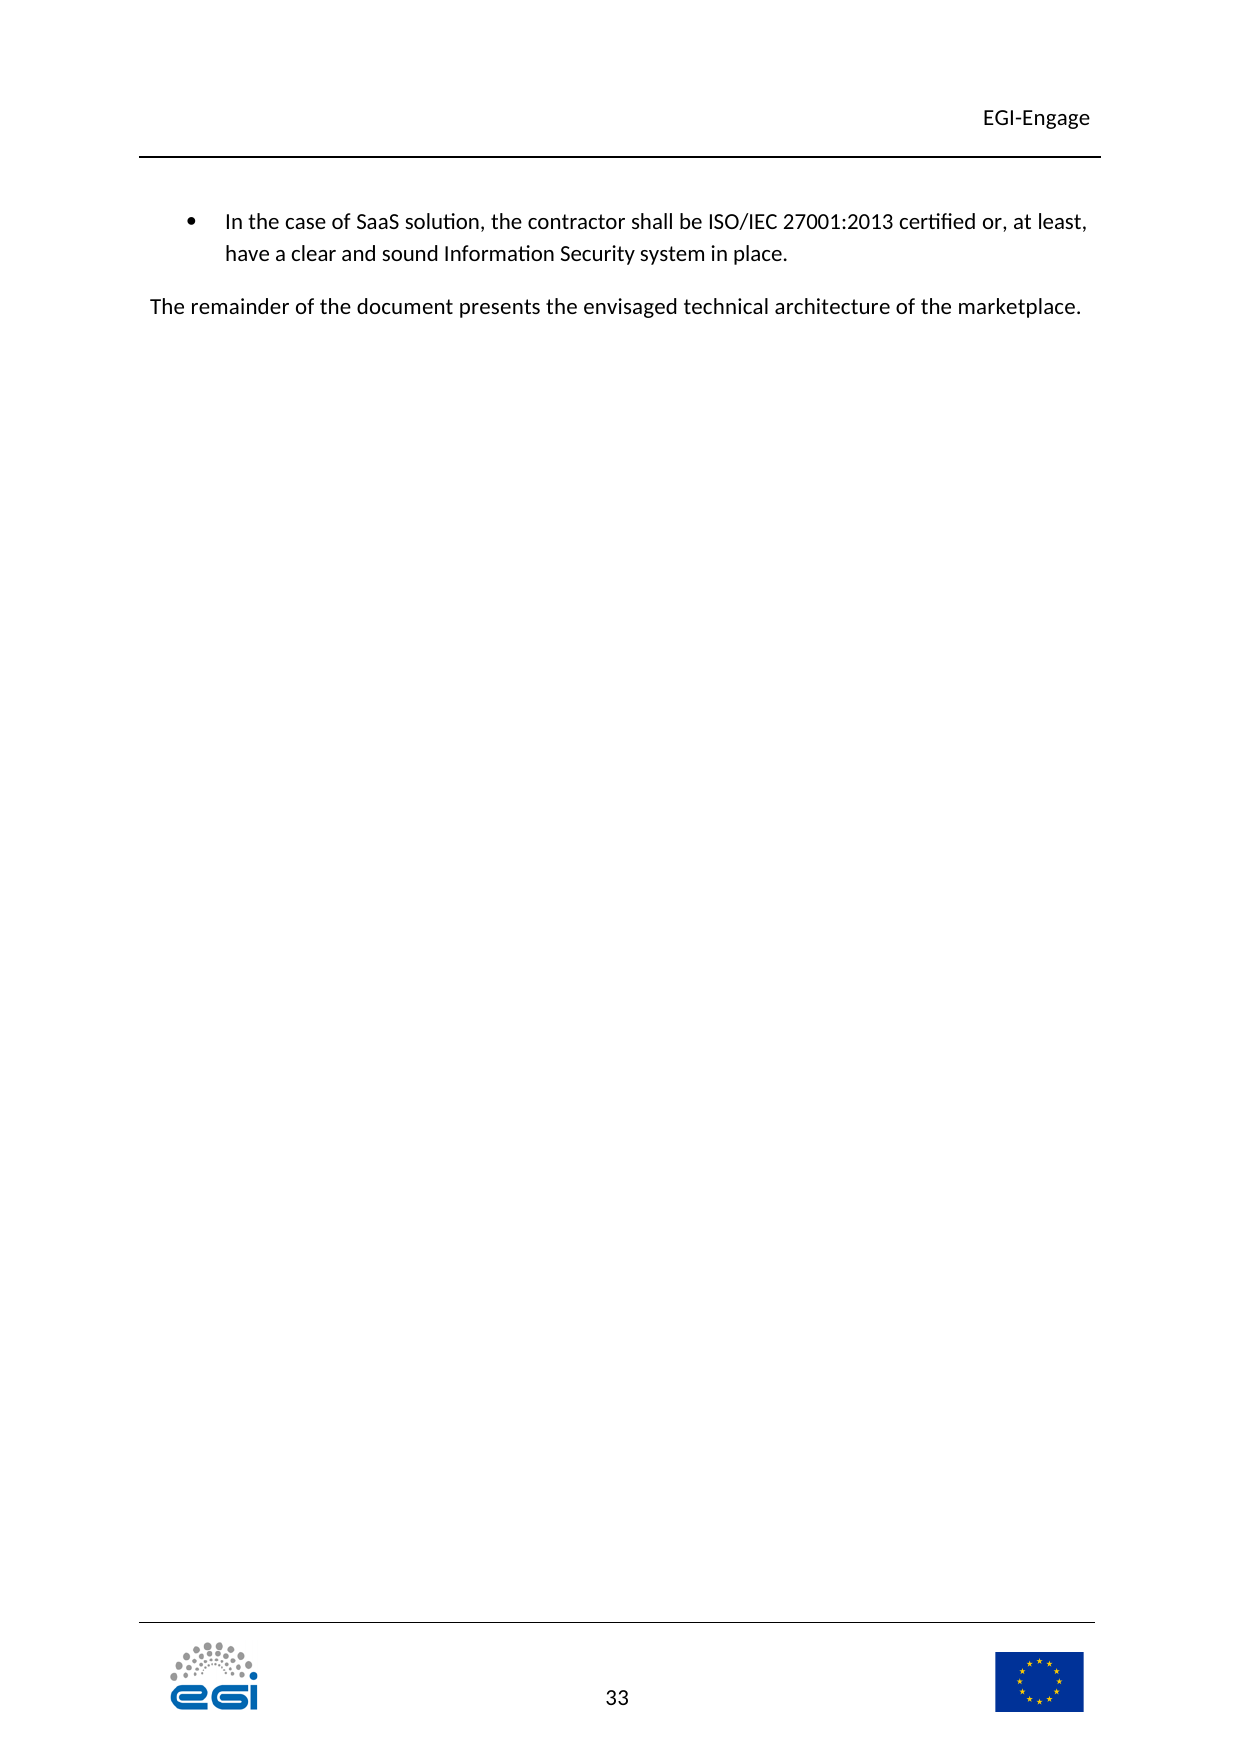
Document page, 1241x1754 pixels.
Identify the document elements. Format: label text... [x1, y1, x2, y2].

list In the case of SaaS solution, the contractor shall be ISO/IEC 27001:2013 certified or, at least, have a clear and sound Information Security system in place. [187, 207, 1090, 267]
picture [995, 1652, 1084, 1712]
text The remainder of the document presents the envisaged technical architecture of the marketplace. [150, 292, 1090, 320]
picture [150, 1640, 276, 1712]
